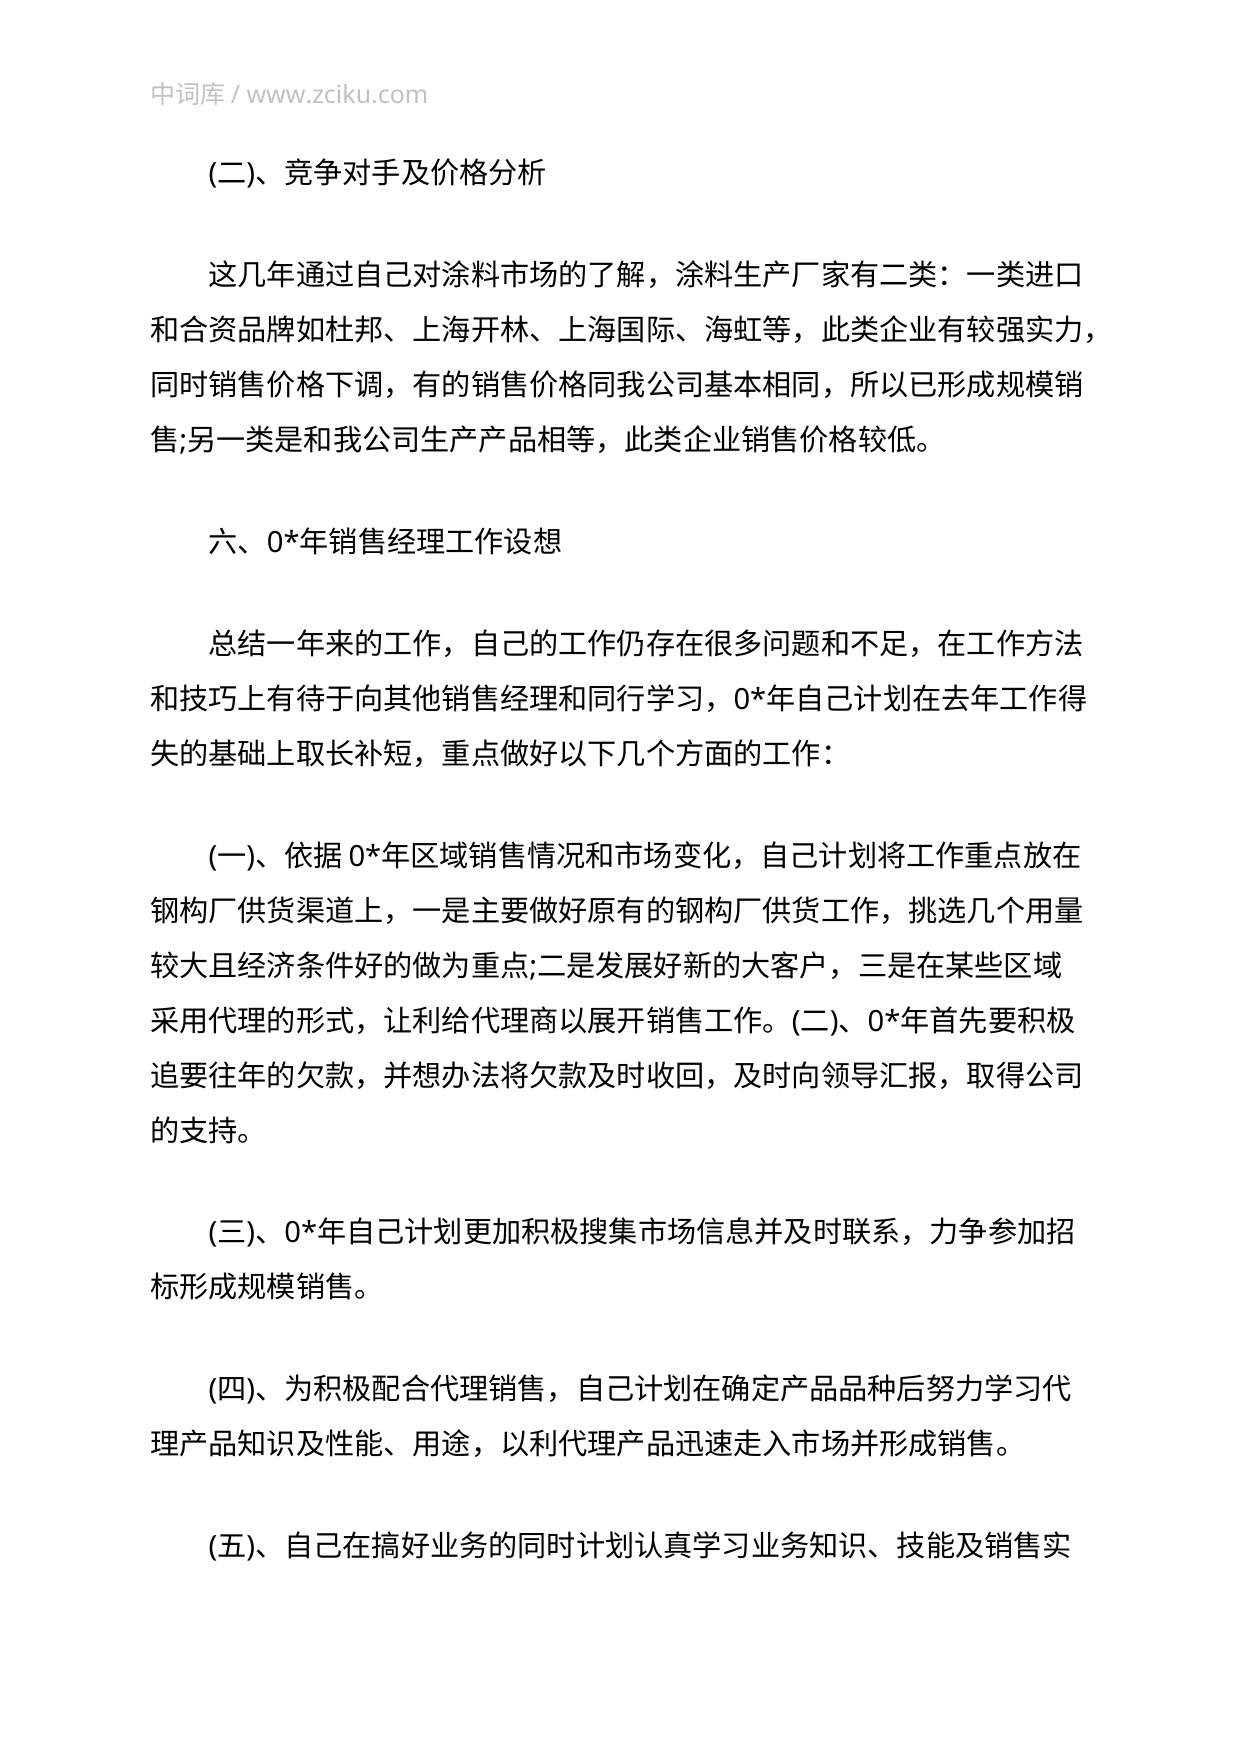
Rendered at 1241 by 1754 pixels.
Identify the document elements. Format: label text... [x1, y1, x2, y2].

text (一)、依据0*年区域销售情况和市场变化，自己计划将工作重点放在钢构厂供货渠道上，一是主要做好原有的钢构厂供货工作，挑选几个用量较大且经济条件好的做为重点;二是发展好新的大客户，三是在某些区域采用代理的形式，让利给代理商以展开销售工作。(二)、0*年首先要积极追要往年的欠款，并想办法将欠款及时收回，及时向领导汇报，取得公司的支持。 [150, 832, 1090, 1149]
text (三)、0*年自己计划更加积极搜集市场信息并及时联系，力争参加招标形成规模销售。 [150, 1209, 1090, 1306]
text 六、0*年销售经理工作设想 [150, 519, 1090, 561]
text 总结一年来的工作，自己的工作仍存在很多问题和不足，在工作方法和技巧上有待于向其他销售经理和同行学习，0*年自己计划在去年工作得失的基础上取长补短，重点做好以下几个方面的工作： [150, 621, 1090, 773]
text (四)、为积极配合代理销售，自己计划在确定产品品种后努力学习代理产品知识及性能、用途，以利代理产品迅速走入市场并形成销售。 [150, 1366, 1090, 1463]
text 这几年通过自己对涂料市场的了解，涂料生产厂家有二类：一类进口和合资品牌如杜邦、上海开林、上海国际、海虹等，此类企业有较强实力，同时销售价格下调，有的销售价格同我公司基本相同，所以已形成规模销售;另一类是和我公司生产产品相等，此类企业销售价格较低。 [150, 252, 1090, 459]
text (二)、竞争对手及价格分析 [150, 150, 1090, 192]
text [150, 1522, 1090, 1565]
